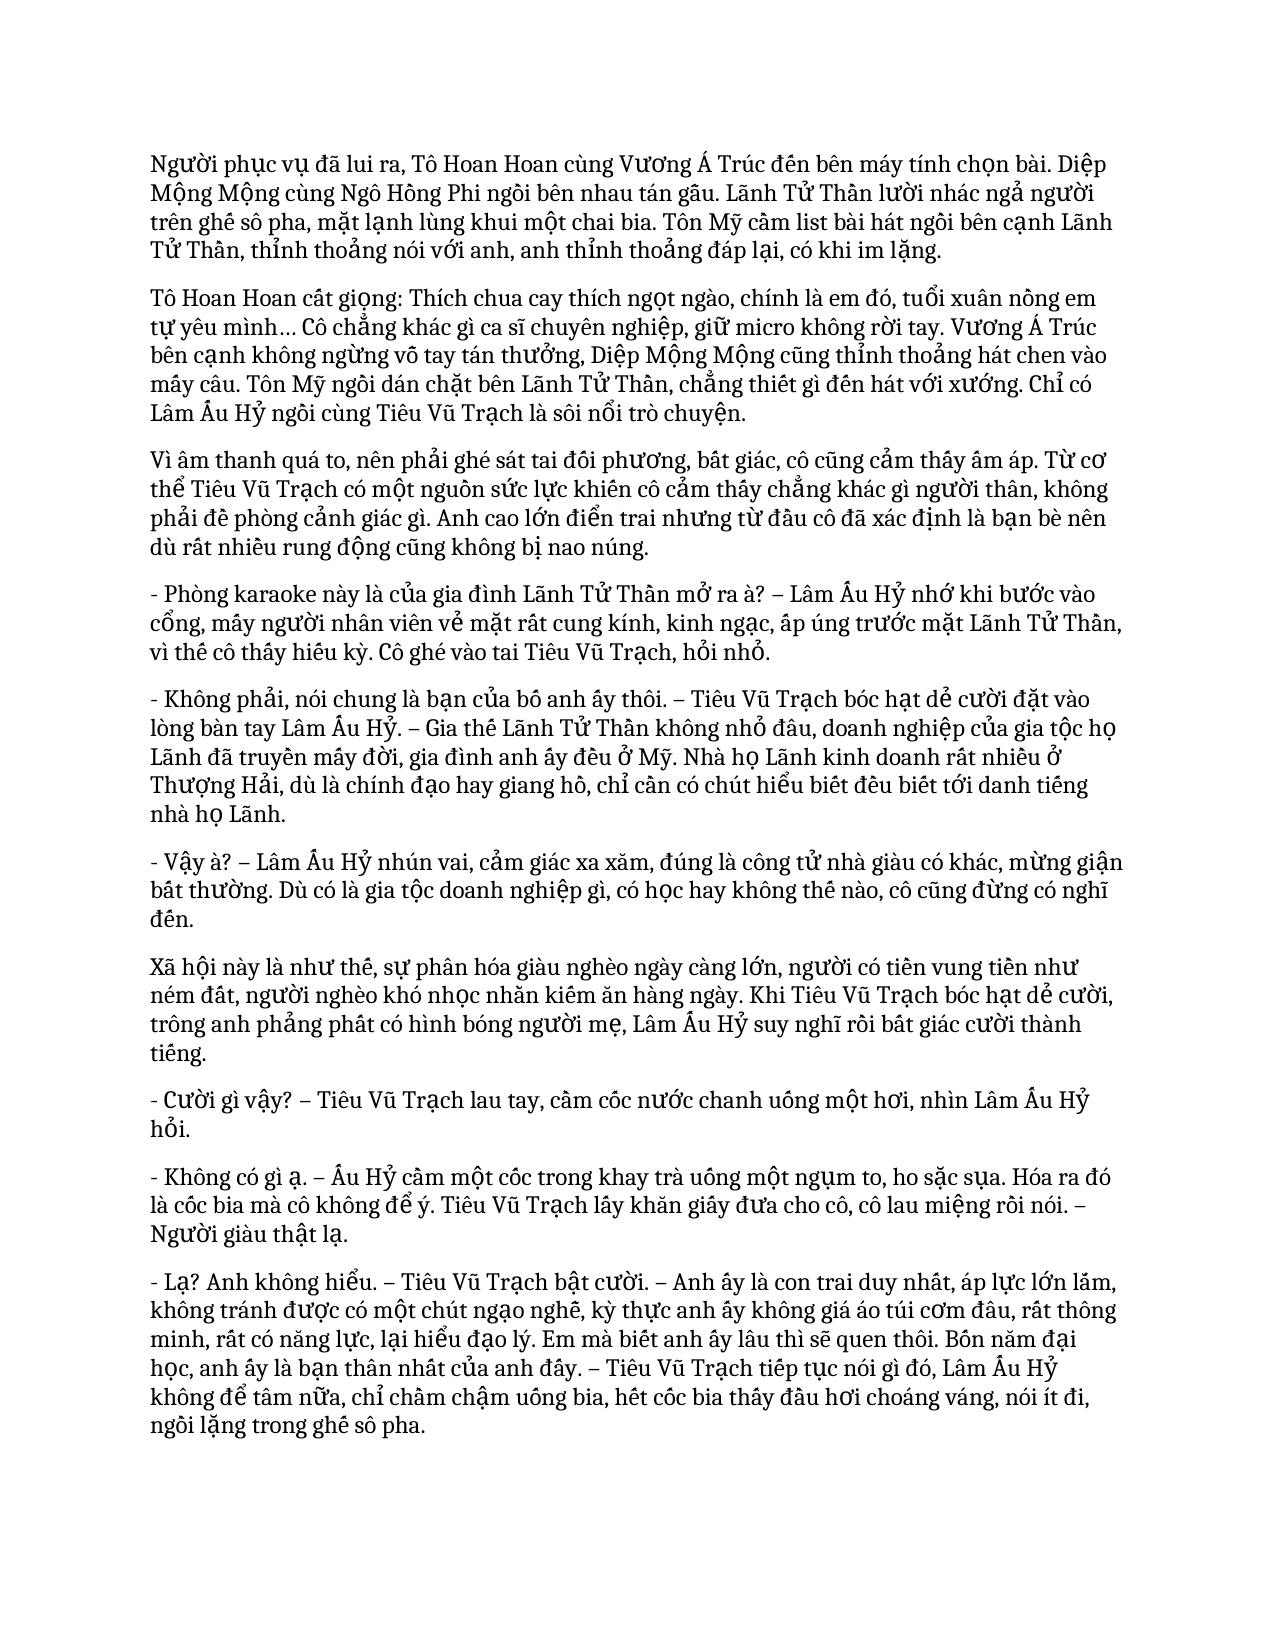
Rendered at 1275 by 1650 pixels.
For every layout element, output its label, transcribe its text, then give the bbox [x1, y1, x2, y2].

text Người phục vụ đã lui ra, Tô Hoan Hoan cùng Vương Á Trúc đến bên máy tính chọn bài. Diệp Mộng Mộng cùng Ngô Hồng Phi ngồi bên nhau tán gẫu. Lãnh Tử Thần lười nhác ngả người trên ghế sô pha, mặt lạnh lùng khui một chai bia. Tôn Mỹ cầm list bài hát ngồi bên cạnh Lãnh Tử Thần, thỉnh thoảng nói với anh, anh thỉnh thoảng đáp lại, có khi im lặng. [150, 150, 1125, 265]
text Xã hội này là như thế, sự phân hóa giàu nghèo ngày càng lớn, người có tiền vung tiền như ném đất, người nghèo khó nhọc nhằn kiếm ăn hàng ngày. Khi Tiêu Vũ Trạch bóc hạt dẻ cười, trông anh phảng phất có hình bóng người mẹ, Lâm Ấu Hỷ suy nghĩ rồi bất giác cười thành tiếng. [150, 952, 1125, 1067]
text - Không phải, nói chung là bạn của bố anh ấy thôi. – Tiêu Vũ Trạch bóc hạt dẻ cười đặt vào lòng bàn tay Lâm Ấu Hỷ. – Gia thế Lãnh Tử Thần không nhỏ đâu, doanh nghiệp của gia tộc họ Lãnh đã truyền mấy đời, gia đình anh ấy đều ở Mỹ. Nhà họ Lãnh kinh doanh rất nhiều ở Thượng Hải, dù là chính đạo hay giang hồ, chỉ cần có chút hiểu biết đều biết tới danh tiếng nhà họ Lãnh. [150, 685, 1125, 829]
text Tô Hoan Hoan cất giọng: Thích chua cay thích ngọt ngào, chính là em đó, tuổi xuân nồng em tự yêu mình… Cô chẳng khác gì ca sĩ chuyên nghiệp, giữ micro không rời tay. Vương Á Trúc bên cạnh không ngừng vỗ tay tán thưởng, Diệp Mộng Mộng cũng thỉnh thoảng hát chen vào mấy câu. Tôn Mỹ ngồi dán chặt bên Lãnh Tử Thần, chẳng thiết gì đến hát với xướng. Chỉ có Lâm Ấu Hỷ ngồi cùng Tiêu Vũ Trạch là sôi nổi trò chuyện. [150, 284, 1125, 427]
text - Không có gì ạ. – Ấu Hỷ cầm một cốc trong khay trà uống một ngụm to, ho sặc sụa. Hóa ra đó là cốc bia mà cô không để ý. Tiêu Vũ Trạch lấy khăn giấy đưa cho cô, cô lau miệng rồi nói. – Người giàu thật lạ. [150, 1162, 1125, 1249]
text - Phòng karaoke này là của gia đình Lãnh Tử Thần mở ra à? – Lâm Ấu Hỷ nhớ khi bước vào cổng, mấy người nhân viên vẻ mặt rất cung kính, kinh ngạc, ấp úng trước mặt Lãnh Tử Thần, vì thế cô thấy hiếu kỳ. Cô ghé vào tai Tiêu Vũ Trạch, hỏi nhỏ. [150, 580, 1125, 666]
text - Vậy à? – Lâm Ấu Hỷ nhún vai, cảm giác xa xăm, đúng là công tử nhà giàu có khác, mừng giận bất thường. Dù có là gia tộc doanh nghiệp gì, có học hay không thế nào, cô cũng đừng có nghĩ đến. [150, 847, 1125, 934]
text - Cười gì vậy? – Tiêu Vũ Trạch lau tay, cầm cốc nước chanh uống một hơi, nhìn Lâm Ấu Hỷ hỏi. [150, 1086, 1125, 1144]
text - Lạ? Anh không hiểu. – Tiêu Vũ Trạch bật cười. – Anh ấy là con trai duy nhất, áp lực lớn lắm, không tránh được có một chút ngạo nghễ, kỳ thực anh ấy không giá áo túi cơm đâu, rất thông minh, rất có năng lực, lại hiểu đạo lý. Em mà biết anh ấy lâu thì sẽ quen thôi. Bốn năm đại học, anh ấy là bạn thân nhất của anh đấy. – Tiêu Vũ Trạch tiếp tục nói gì đó, Lâm Ấu Hỷ không để tâm nữa, chỉ chầm chậm uống bia, hết cốc bia thấy đầu hơi choáng váng, nói ít đi, ngồi lặng trong ghế sô pha. [150, 1267, 1125, 1440]
text Vì âm thanh quá to, nên phải ghé sát tai đối phương, bất giác, cô cũng cảm thấy ấm áp. Từ cơ thể Tiêu Vũ Trạch có một nguồn sức lực khiến cô cảm thấy chẳng khác gì người thân, không phải đề phòng cảnh giác gì. Anh cao lớn điển trai nhưng từ đầu cô đã xác định là bạn bè nên dù rất nhiều rung động cũng không bị nao núng. [150, 446, 1125, 561]
